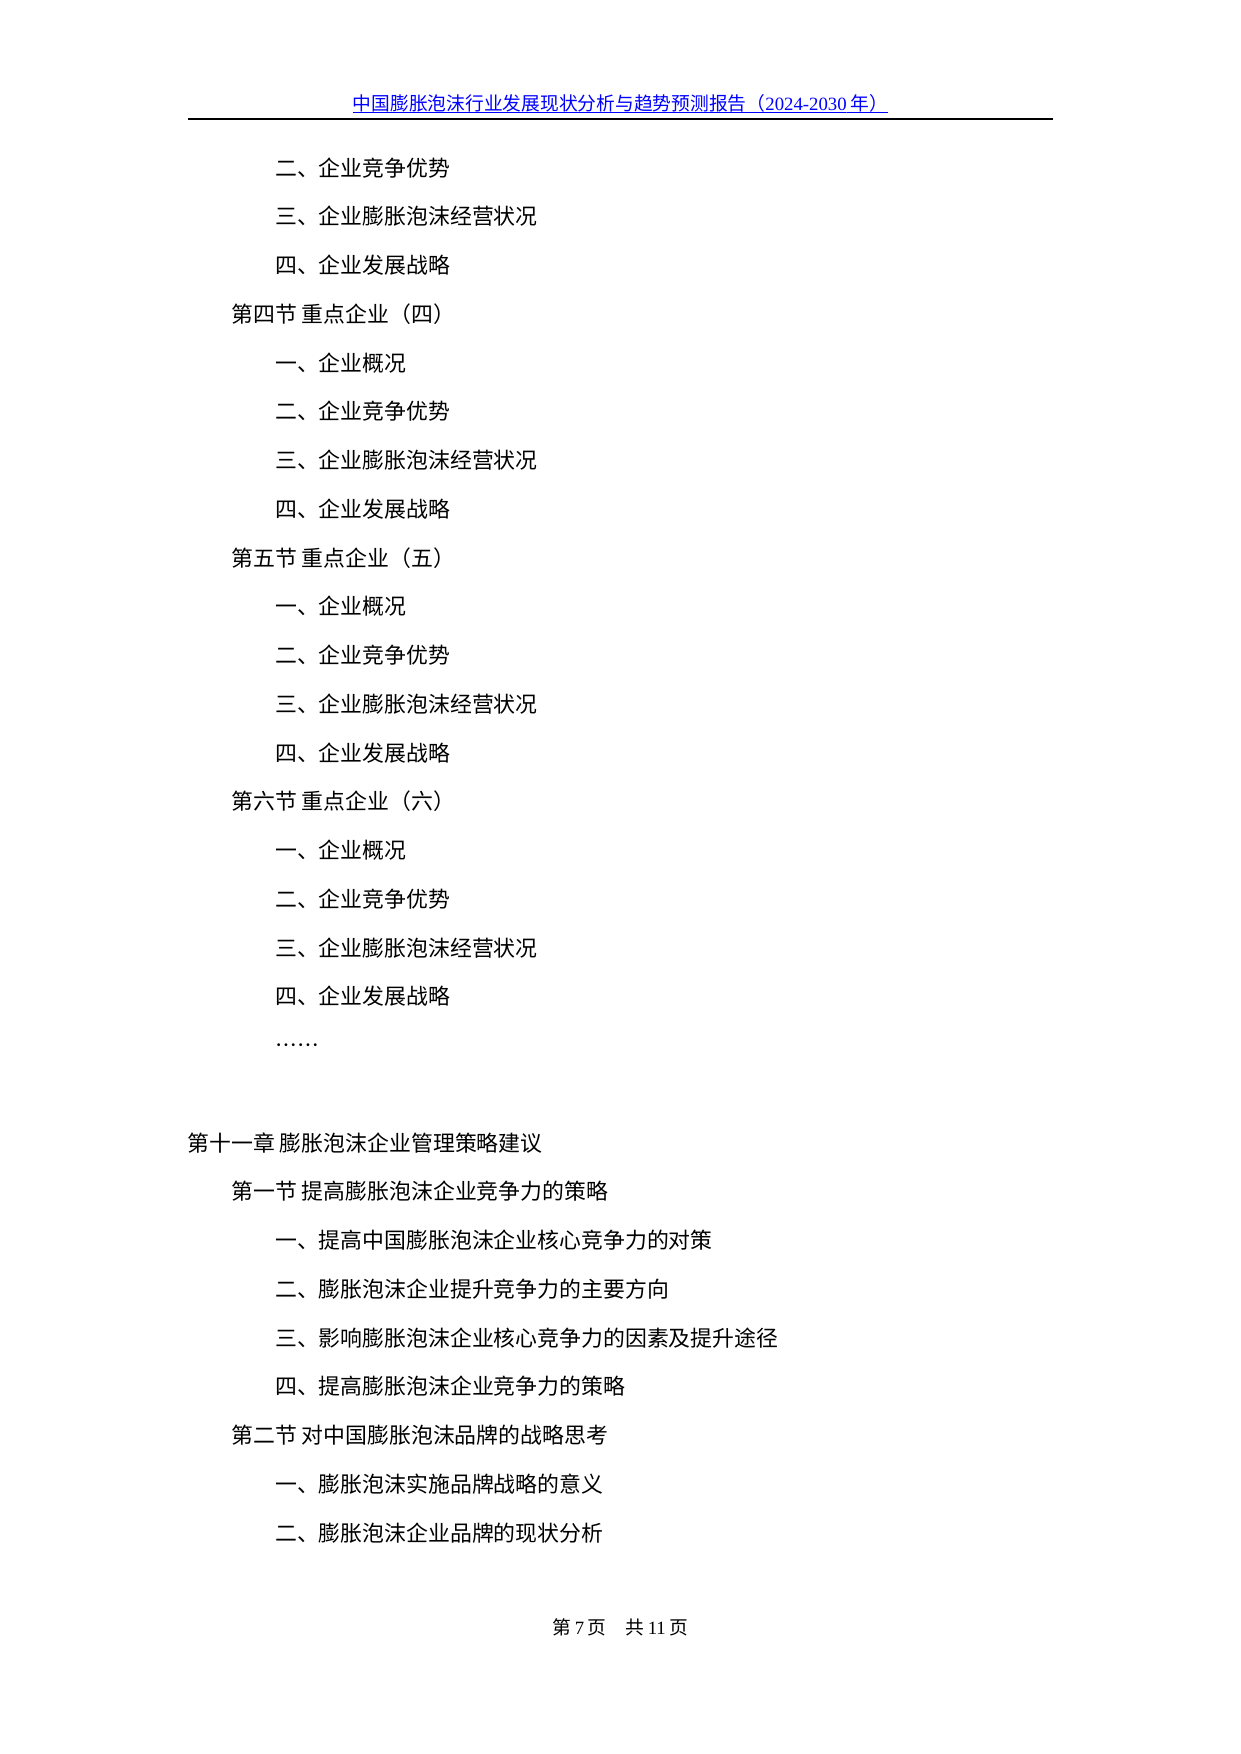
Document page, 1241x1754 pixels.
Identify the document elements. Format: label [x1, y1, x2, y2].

text [187, 150, 1053, 1548]
